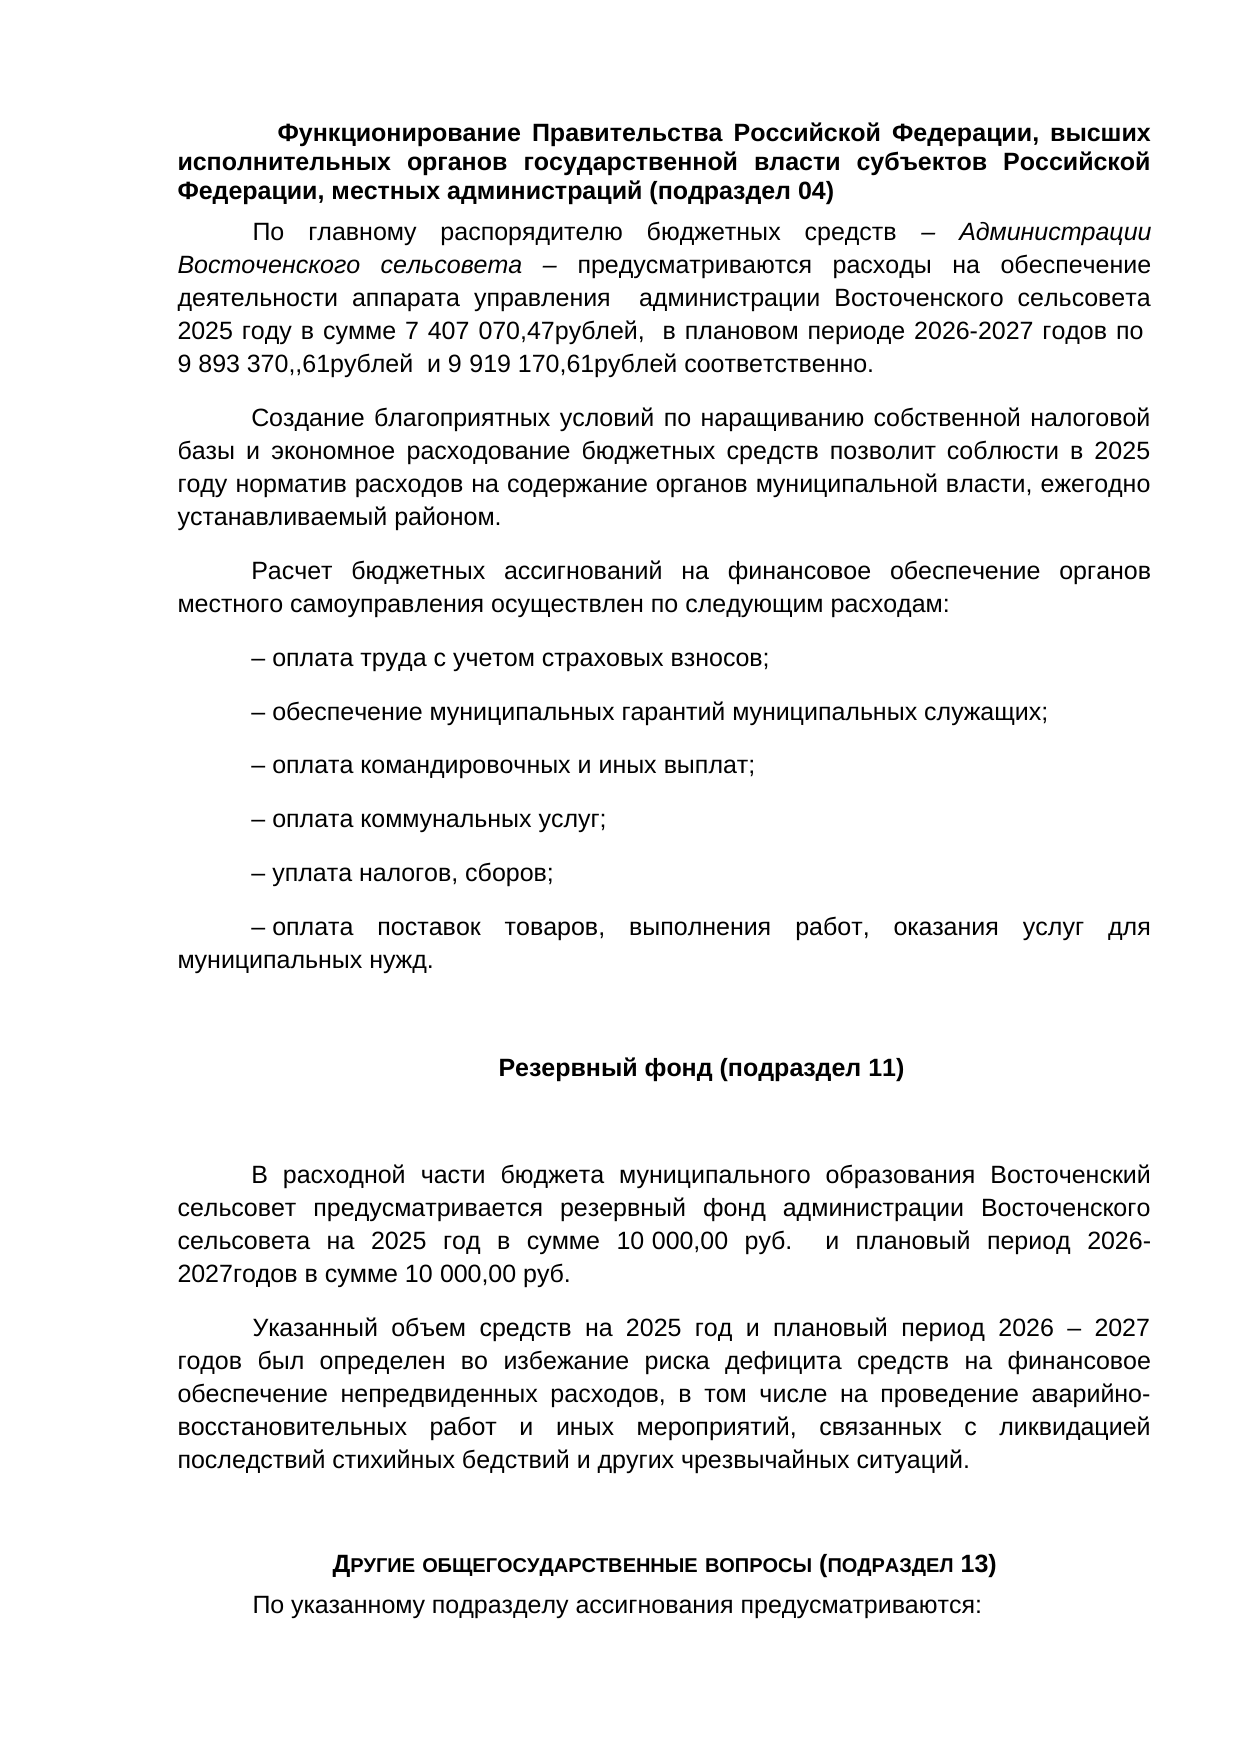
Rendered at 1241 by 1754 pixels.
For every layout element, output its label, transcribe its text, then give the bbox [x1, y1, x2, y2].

text В расходной части бюджета муниципального образования Восточенский сельсовет предусматривается резервный фонд администрации Восточенского сельсовета на 2025 год в сумме 10 000,00 руб. и плановый период 2026-2027годов в сумме 10 000,00 руб. [177, 1160, 1152, 1288]
subtitle Другие общегосударственные вопросы (подраздел 13) [177, 1549, 1152, 1577]
text По указанному подразделу ассигнования предусматриваются: [177, 1590, 1152, 1619]
text – уплата налогов, сборов; [177, 858, 1152, 887]
text – обеспечение муниципальных гарантий муниципальных служащих; [177, 696, 1152, 725]
text – оплата труда с учетом страховых взносов; [177, 643, 1152, 671]
text Расчет бюджетных ассигнований на финансовое обеспечение органов местного самоуправления осуществлен по следующим расходам: [177, 556, 1152, 617]
subtitle Функционирование Правительства Российской Федерации, высших исполнительных органов государственной власти субъектов Российской Федерации, местных администраций (подраздел 04) [177, 118, 1152, 204]
text – оплата коммунальных услуг; [177, 804, 1152, 833]
text По главному распорядителю бюджетных средств – Администрации Восточенского сельсовета – предусматриваются расходы на обеспечение деятельности аппарата управления администрации Восточенского сельсовета 2025 году в сумме 7 407 070,47рублей, в плановом периоде 2026-2027 годов по 9 893 370,,61рублей и 9 919 170,61рублей соответственно. [177, 217, 1152, 378]
text Создание благоприятных условий по наращиванию собственной налоговой базы и экономное расходование бюджетных средств позволит соблюсти в 2025 году норматив расходов на содержание органов муниципальной власти, ежегодно устанавливаемый районом. [177, 403, 1152, 531]
text Указанный объем средств на 2025 год и плановый период 2026 – 2027 годов был определен во избежание риска дефицита средств на финансовое обеспечение непредвиденных расходов, в том числе на проведение аварийно-восстановительных работ и иных мероприятий, связанных с ликвидацией последствий стихийных бедствий и других чрезвычайных ситуаций. [177, 1313, 1152, 1474]
text Резервный фонд (подраздел 11) [177, 1053, 1152, 1081]
text – оплата поставок товаров, выполнения работ, оказания услуг для муниципальных нужд. [177, 912, 1152, 974]
text – оплата командировочных и иных выплат; [177, 750, 1152, 779]
